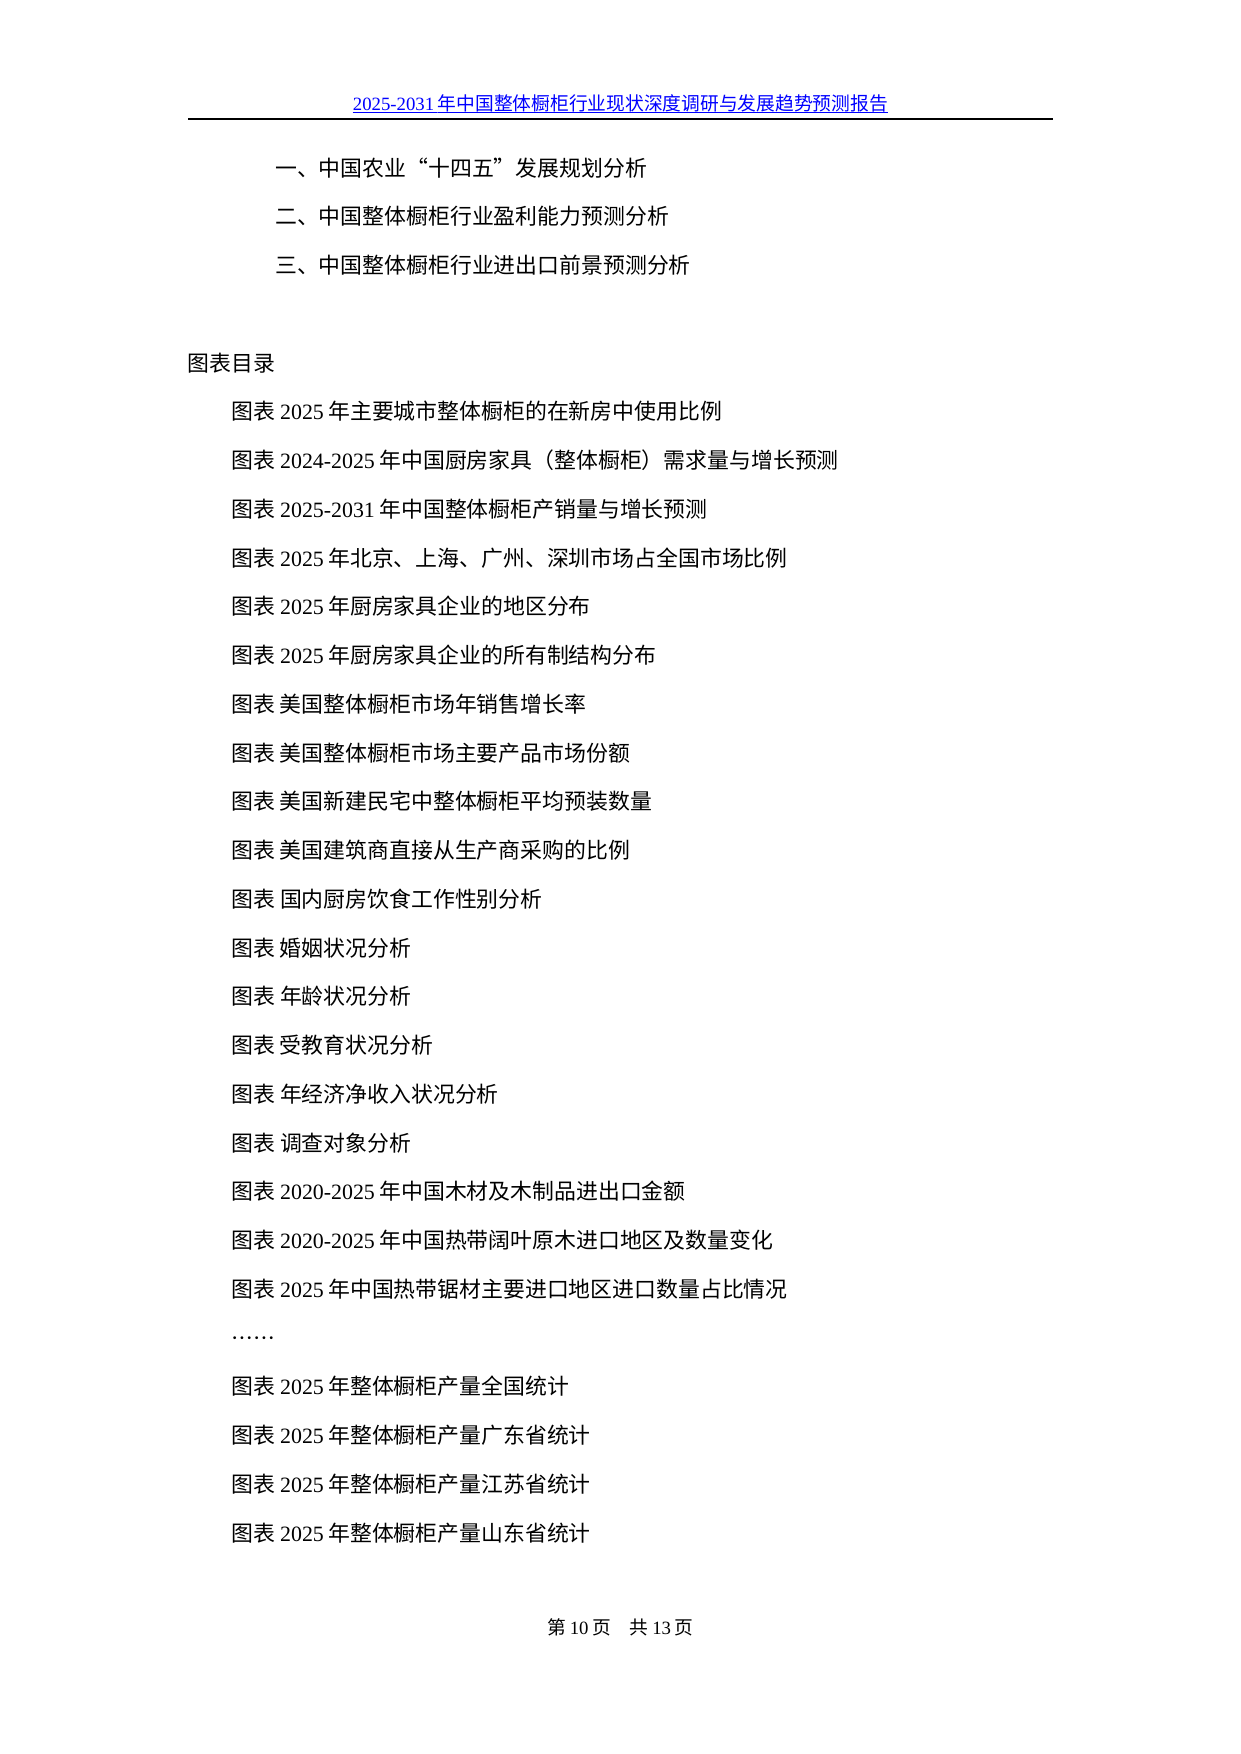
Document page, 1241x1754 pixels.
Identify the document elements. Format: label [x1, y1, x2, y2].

text [187, 150, 1053, 1548]
